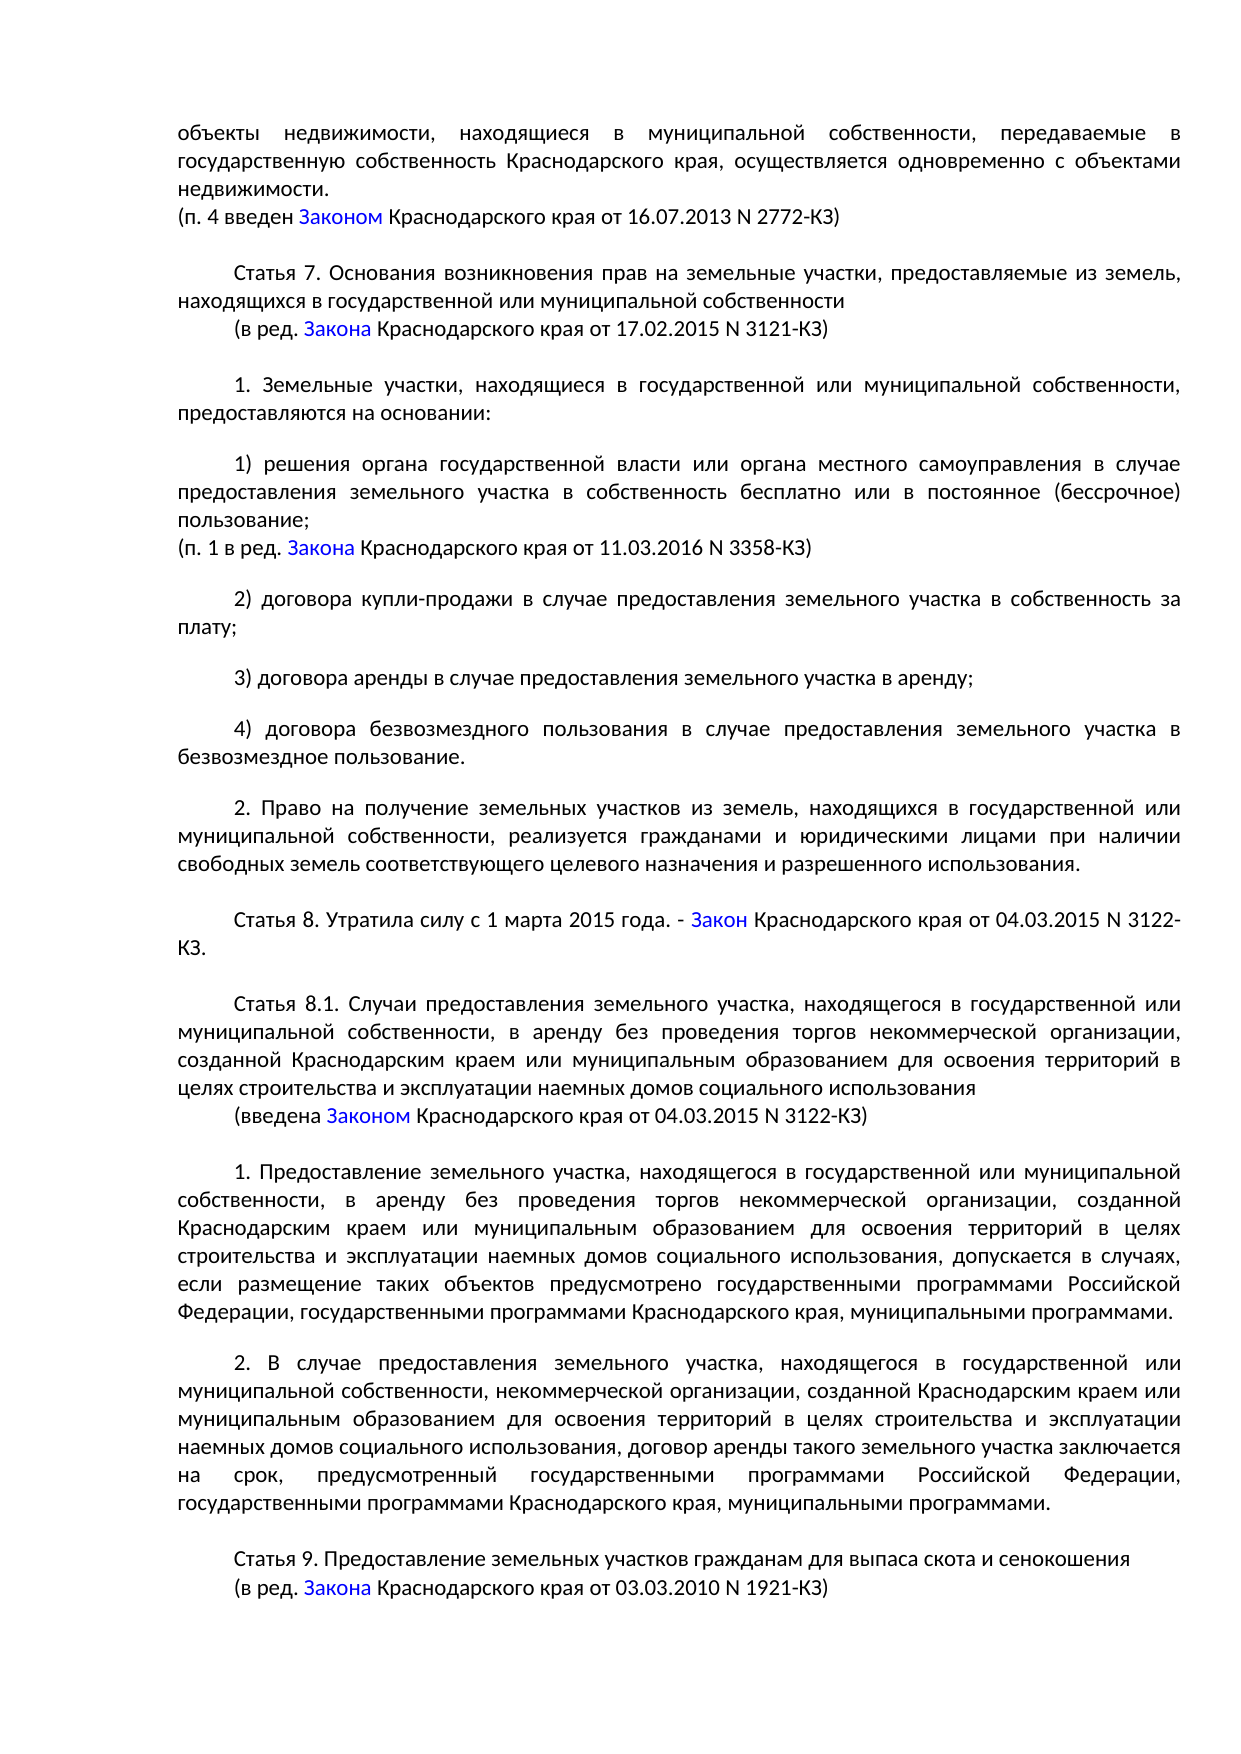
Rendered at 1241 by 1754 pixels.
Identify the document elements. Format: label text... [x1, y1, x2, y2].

text (п. 4 введен Законом Краснодарского края от 16.07.2013 N 2772-КЗ) [177, 202, 1181, 230]
text 1) решения органа государственной власти или органа местного самоуправления в случае предоставления земельного участка в собственность бесплатно или в постоянное (бессрочное) пользование; [177, 449, 1181, 533]
text (введена Законом Краснодарского края от 04.03.2015 N 3122-КЗ) [177, 1101, 1181, 1129]
text 2. В случае предоставления земельного участка, находящегося в государственной или муниципальной собственности, некоммерческой организации, созданной Краснодарским краем или муниципальным образованием для освоения территорий в целях строительства и эксплуатации наемных домов социального использования, договор аренды такого земельного участка заключается на срок, предусмотренный государственными программами Российской Федерации, государственными программами Краснодарского края, муниципальными программами. [177, 1348, 1181, 1517]
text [177, 118, 1181, 202]
text (п. 1 в ред. Закона Краснодарского края от 11.03.2016 N 3358-КЗ) [177, 533, 1181, 561]
text 1. Земельные участки, находящиеся в государственной или муниципальной собственности, предоставляются на основании: [177, 370, 1181, 426]
text 2. Право на получение земельных участков из земель, находящихся в государственной или муниципальной собственности, реализуется гражданами и юридическими лицами при наличии свободных земель соответствующего целевого назначения и разрешенного использования. [177, 793, 1181, 877]
text (в ред. Закона Краснодарского края от 03.03.2010 N 1921-КЗ) [177, 1573, 1181, 1601]
text 2) договора купли-продажи в случае предоставления земельного участка в собственность за плату; [177, 584, 1181, 640]
text Статья 8. Утратила силу с 1 марта 2015 года. - Закон Краснодарского края от 04.03.2015 N 3122-КЗ. [177, 905, 1181, 961]
text (в ред. Закона Краснодарского края от 17.02.2015 N 3121-КЗ) [177, 314, 1181, 342]
text Статья 8.1. Случаи предоставления земельного участка, находящегося в государственной или муниципальной собственности, в аренду без проведения торгов некоммерческой организации, созданной Краснодарским краем или муниципальным образованием для освоения территорий в целях строительства и эксплуатации наемных домов социального использования [177, 989, 1181, 1101]
text 4) договора безвозмездного пользования в случае предоставления земельного участка в безвозмездное пользование. [177, 714, 1181, 770]
text 1. Предоставление земельного участка, находящегося в государственной или муниципальной собственности, в аренду без проведения торгов некоммерческой организации, созданной Краснодарским краем или муниципальным образованием для освоения территорий в целях строительства и эксплуатации наемных домов социального использования, допускается в случаях, если размещение таких объектов предусмотрено государственными программами Российской Федерации, государственными программами Краснодарского края, муниципальными программами. [177, 1157, 1181, 1326]
text Статья 9. Предоставление земельных участков гражданам для выпаса скота и сенокошения [177, 1544, 1181, 1573]
text 3) договора аренды в случае предоставления земельного участка в аренду; [177, 663, 1181, 691]
text Статья 7. Основания возникновения прав на земельные участки, предоставляемые из земель, находящихся в государственной или муниципальной собственности [177, 258, 1181, 314]
